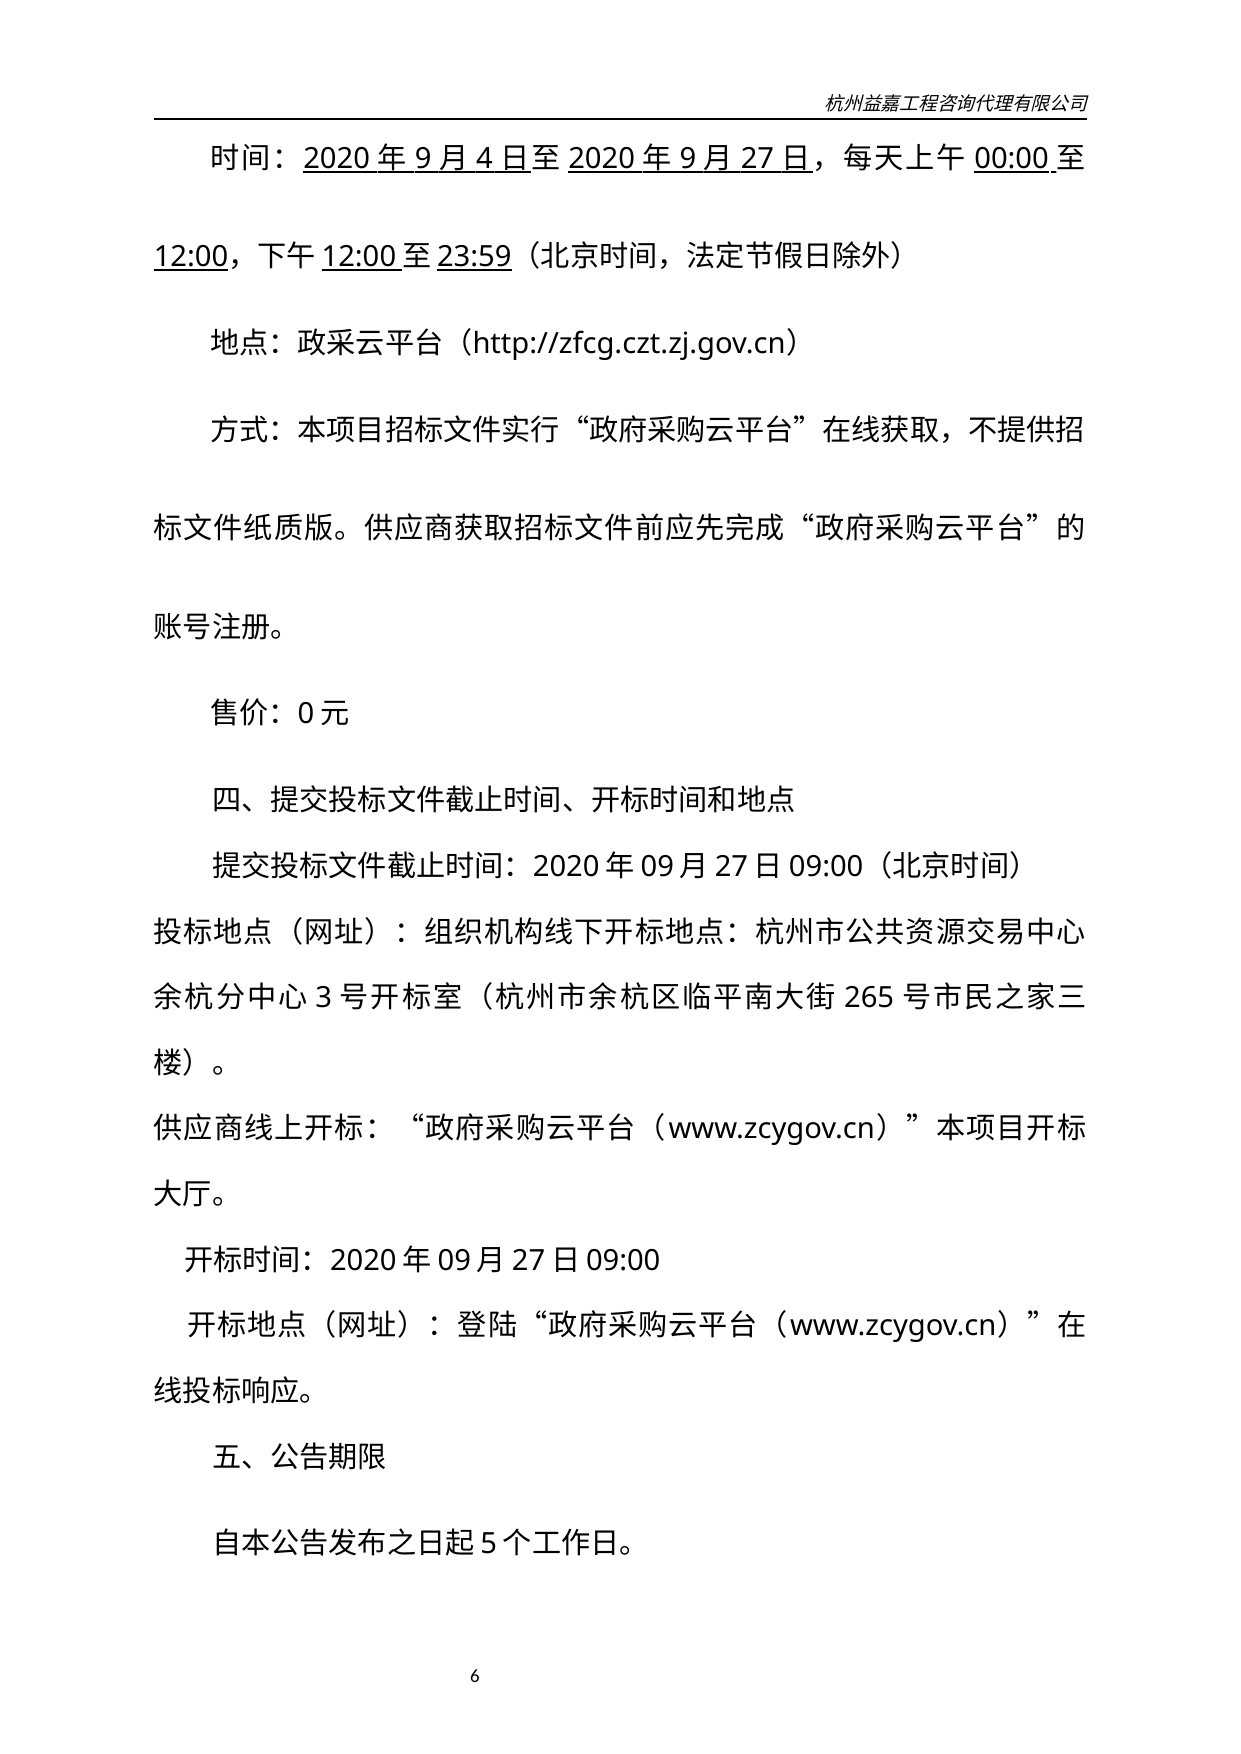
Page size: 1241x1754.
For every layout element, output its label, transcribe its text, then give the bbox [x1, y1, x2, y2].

text 提交投标文件截止时间：2020年09月27日09:00（北京时间） [153, 831, 1087, 897]
subtitle 五、公告期限 [212, 1422, 1087, 1487]
text 开标地点（网址）：登陆“政府采购云平台（www.zcygov.cn）”在线投标响应。 [153, 1290, 1087, 1422]
text 时间：2020年9月4日至2020年9月27日，每天上午00:00至12:00，下午12:00至23:59（北京时间，法定节假日除外） [153, 123, 1087, 287]
text 供应商线上开标：“政府采购云平台（www.zcygov.cn）”本项目开标大厅。 [153, 1093, 1087, 1225]
text 方式：本项目招标文件实行“政府采购云平台”在线获取，不提供招标文件纸质版。供应商获取招标文件前应先完成“政府采购云平台”的账号注册。 [153, 395, 1087, 657]
text 开标时间：2020年09月27日09:00 [153, 1225, 1087, 1290]
text 售价：0元 [153, 678, 1087, 744]
text 自本公告发布之日起5个工作日。 [153, 1508, 1087, 1574]
text 投标地点（网址）：组织机构线下开标地点：杭州市公共资源交易中心余杭分中心3号开标室（杭州市余杭区临平南大街265号市民之家三楼）。 [153, 897, 1087, 1093]
subtitle 四、提交投标文件截止时间、开标时间和地点 [212, 765, 1087, 831]
text 地点：政采云平台（http://zfcg.czt.zj.gov.cn） [153, 308, 1087, 374]
